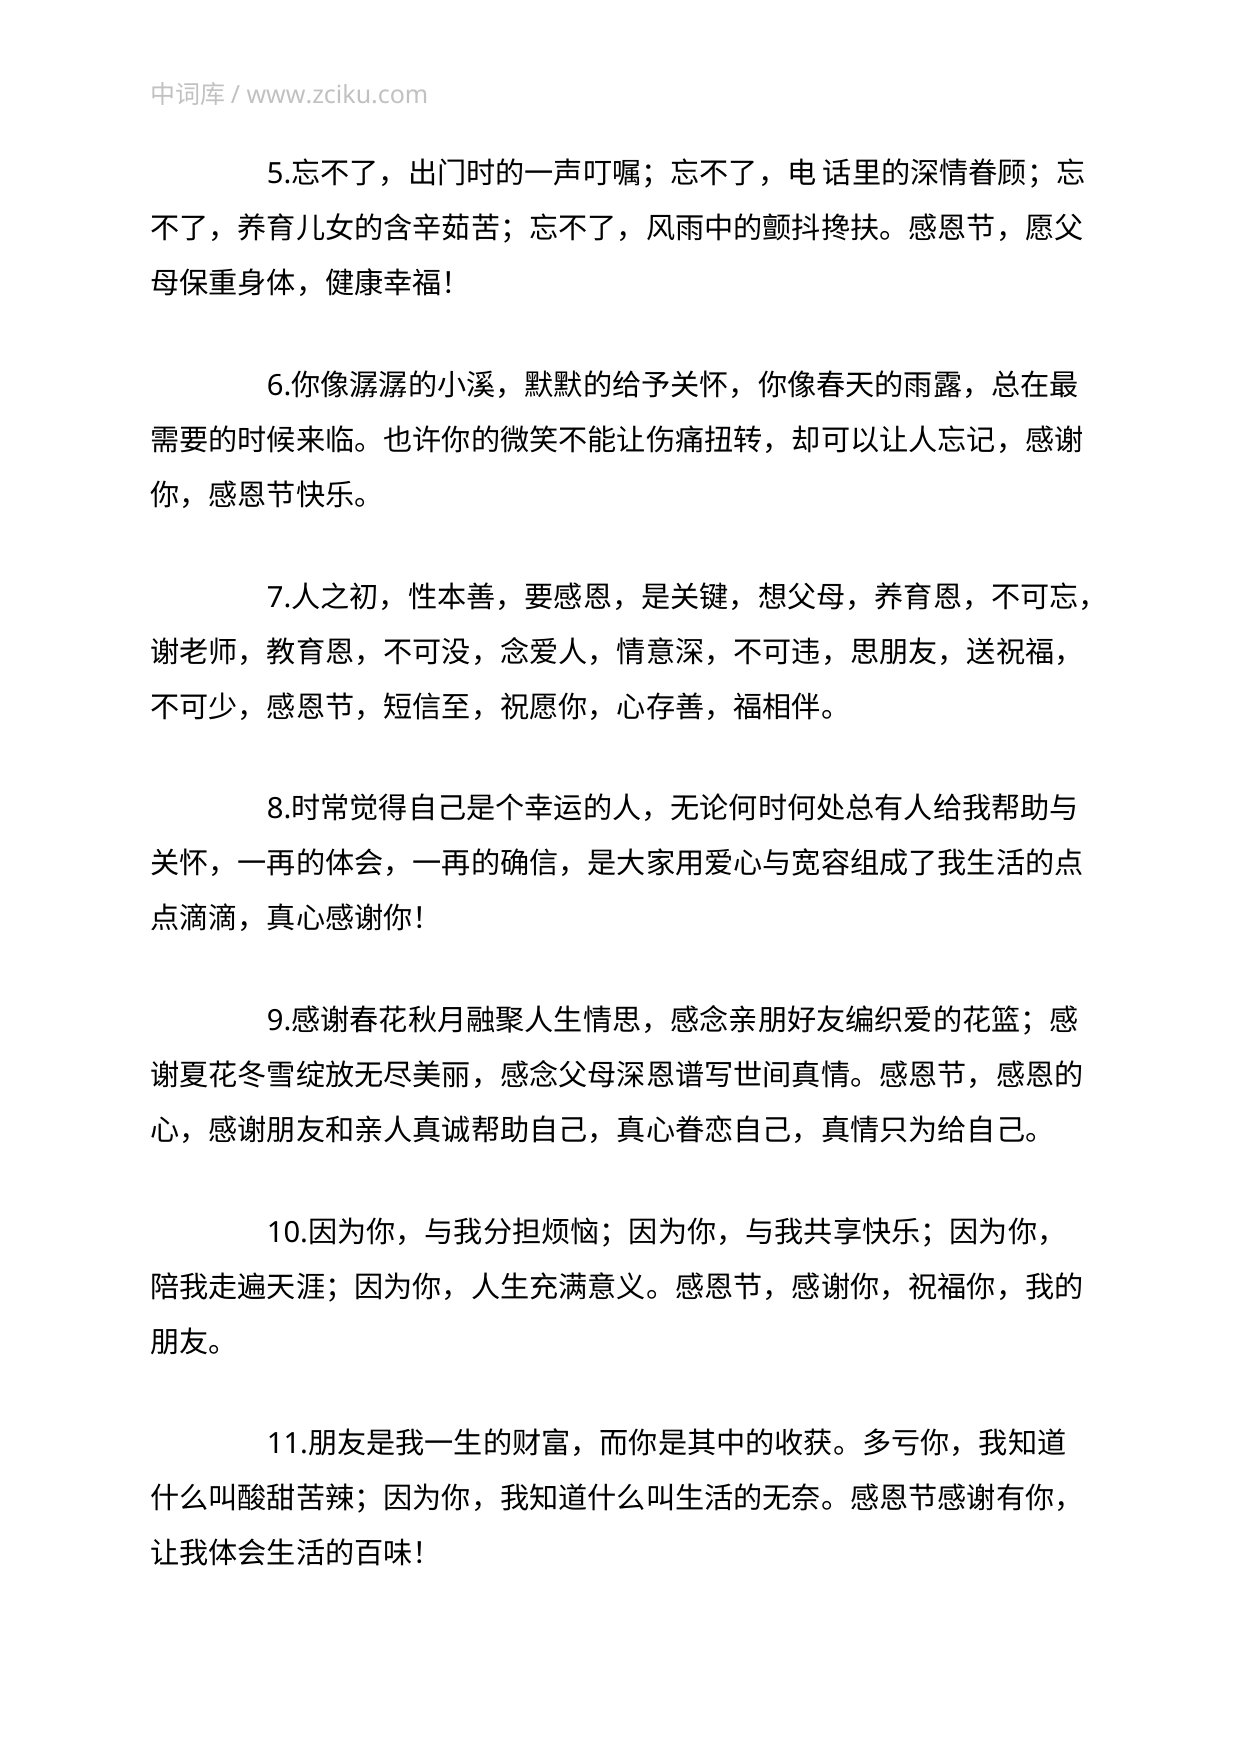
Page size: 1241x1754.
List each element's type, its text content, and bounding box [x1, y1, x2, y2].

text 6.你像潺潺的小溪，默默的给予关怀，你像春天的雨露，总在最需要的时候来临。也许你的微笑不能让伤痛扭转，却可以让人忘记，感谢你，感恩节快乐。 [150, 362, 1090, 514]
text 8.时常觉得自己是个幸运的人，无论何时何处总有人给我帮助与关怀，一再的体会，一再的确信，是大家用爱心与宽容组成了我生活的点点滴滴，真心感谢你！ [150, 785, 1090, 937]
text 11.朋友是我一生的财富，而你是其中的收获。多亏你，我知道什么叫酸甜苦辣；因为你，我知道什么叫生活的无奈。感恩节感谢有你，让我体会生活的百味！ [150, 1420, 1090, 1572]
text 9.感谢春花秋月融聚人生情思，感念亲朋好友编织爱的花篮；感谢夏花冬雪绽放无尽美丽，感念父母深恩谱写世间真情。感恩节，感恩的心，感谢朋友和亲人真诚帮助自己，真心眷恋自己，真情只为给自己。 [150, 997, 1090, 1149]
text 7.人之初，性本善，要感恩，是关键，想父母，养育恩，不可忘，谢老师，教育恩，不可没，念爱人，情意深，不可违，思朋友，送祝福，不可少，感恩节，短信至，祝愿你，心存善，福相伴。 [150, 573, 1090, 726]
text 5.忘不了，出门时的一声叮嘱；忘不了，电 话里的深情眷顾；忘不了，养育儿女的含辛茹苦；忘不了，风雨中的颤抖搀扶。感恩节，愿父母保重身体，健康幸福！ [150, 150, 1090, 302]
text 10.因为你，与我分担烦恼；因为你，与我共享快乐；因为你，陪我走遍天涯；因为你，人生充满意义。感恩节，感谢你，祝福你，我的朋友。 [150, 1208, 1090, 1361]
